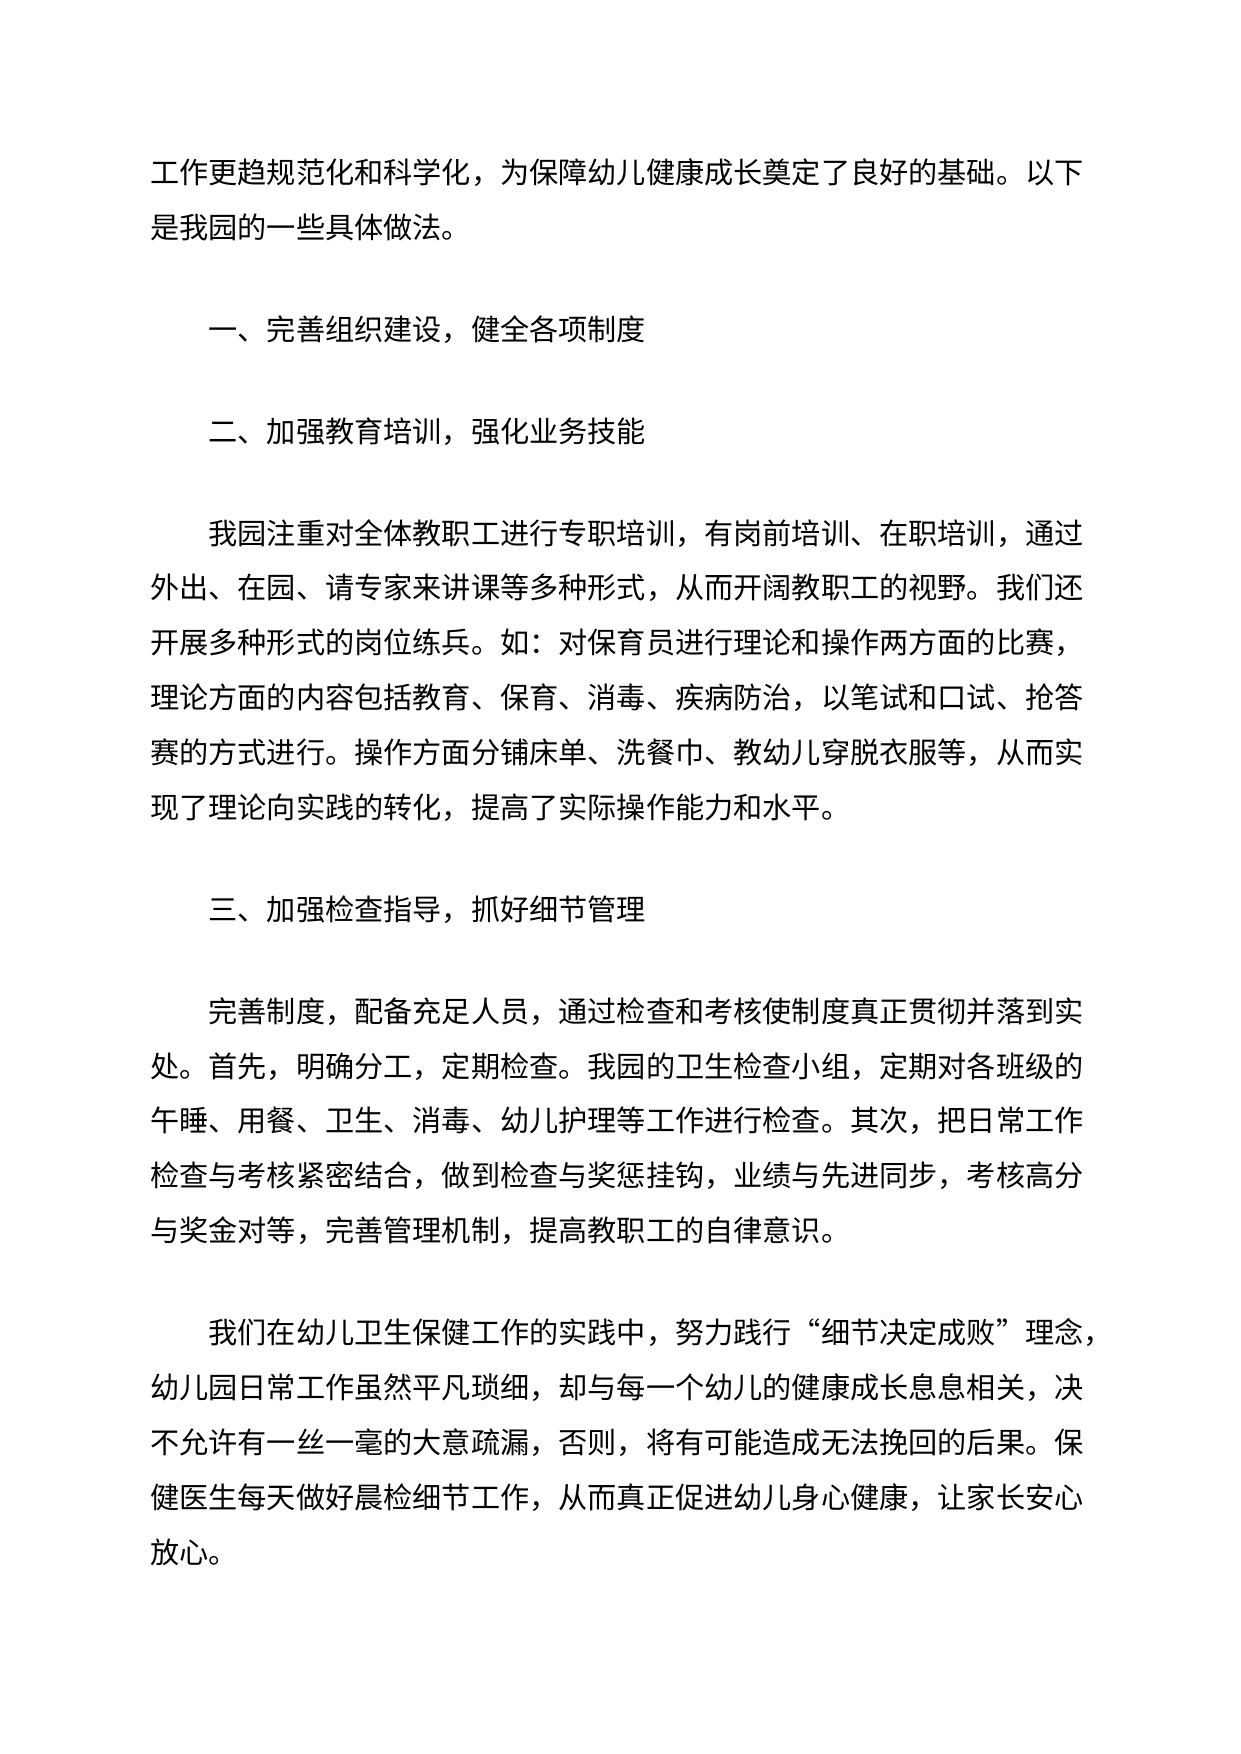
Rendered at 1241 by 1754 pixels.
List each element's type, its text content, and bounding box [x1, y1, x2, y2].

text 完善制度，配备充足人员，通过检查和考核使制度真正贯彻并落到实处。首先，明确分工，定期检查。我园的卫生检查小组，定期对各班级的午睡、用餐、卫生、消毒、幼儿护理等工作进行检查。其次，把日常工作检查与考核紧密结合，做到检查与奖惩挂钩，业绩与先进同步，考核高分与奖金对等，完善管理机制，提高教职工的自律意识。 [150, 988, 1090, 1250]
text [150, 150, 1090, 247]
text 三、加强检查指导，抓好细节管理 [150, 886, 1090, 929]
text 二、加强教育培训，强化业务技能 [150, 408, 1090, 451]
text 一、完善组织建设，健全各项制度 [150, 307, 1090, 349]
text 我们在幼儿卫生保健工作的实践中，努力践行“细节决定成败”理念，幼儿园日常工作虽然平凡琐细，却与每一个幼儿的健康成长息息相关，决不允许有一丝一毫的大意疏漏，否则，将有可能造成无法挽回的后果。保健医生每天做好晨检细节工作，从而真正促进幼儿身心健康，让家长安心放心。 [150, 1309, 1090, 1571]
text 我园注重对全体教职工进行专职培训，有岗前培训、在职培训，通过外出、在园、请专家来讲课等多种形式，从而开阔教职工的视野。我们还开展多种形式的岗位练兵。如：对保育员进行理论和操作两方面的比赛，理论方面的内容包括教育、保育、消毒、疾病防治，以笔试和口试、抢答赛的方式进行。操作方面分铺床单、洗餐巾、教幼儿穿脱衣服等，从而实现了理论向实践的转化，提高了实际操作能力和水平。 [150, 510, 1090, 827]
